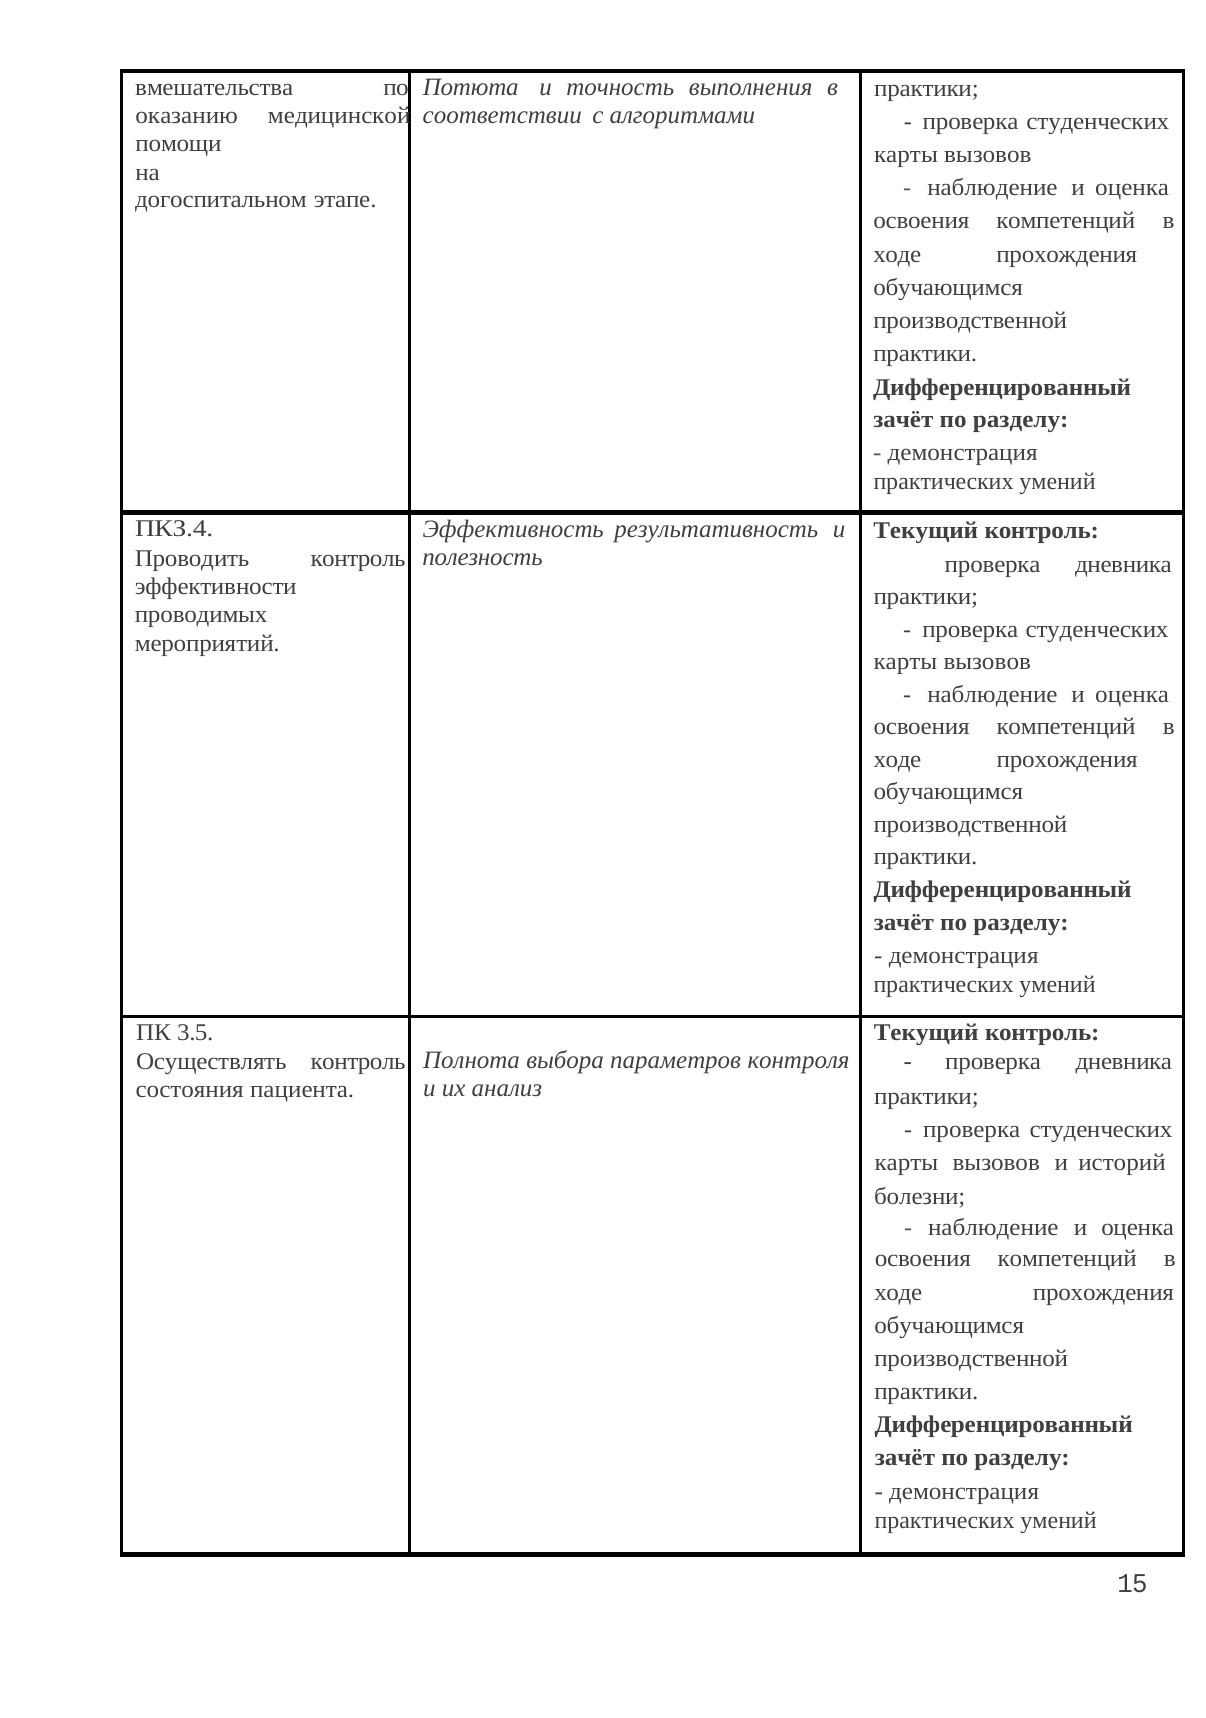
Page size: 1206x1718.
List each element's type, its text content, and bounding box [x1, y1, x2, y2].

table_cell Эффективность результативность и полезность [411, 515, 859, 1015]
table_header Потюта и точность выполнения в соответствии с алгоритмами [411, 73, 859, 510]
table_cell Полнота выбора параметров контроля и их анализ [411, 1018, 859, 1552]
table_cell Текущий контроль: проверка дневника практики; проверка студенческих карты вызовов и историй болезни; наблюдение и оценка освоения компетенций в ходе прохождения обучающимся производственной практики. Дифференцированный зачёт по разделу: - демонстрация практических умений [862, 1018, 1182, 1552]
table_cell ПКЗ.4. Проводить контроль эффективности проводимых мероприятий. [123, 515, 408, 1015]
table_header вмешательства по оказанию медицинской помощи на догоспитальном этапе. [123, 73, 408, 510]
table_cell ПК 3.5. Осуществлять контроль состояния пациента. [123, 1018, 408, 1552]
table_header практики; проверка студенческих карты вызовов наблюдение и оценка освоения компетенций в ходе прохождения обучающимся производственной практики. Дифференцированный зачёт по разделу: - демонстрация практических умений [862, 73, 1182, 510]
